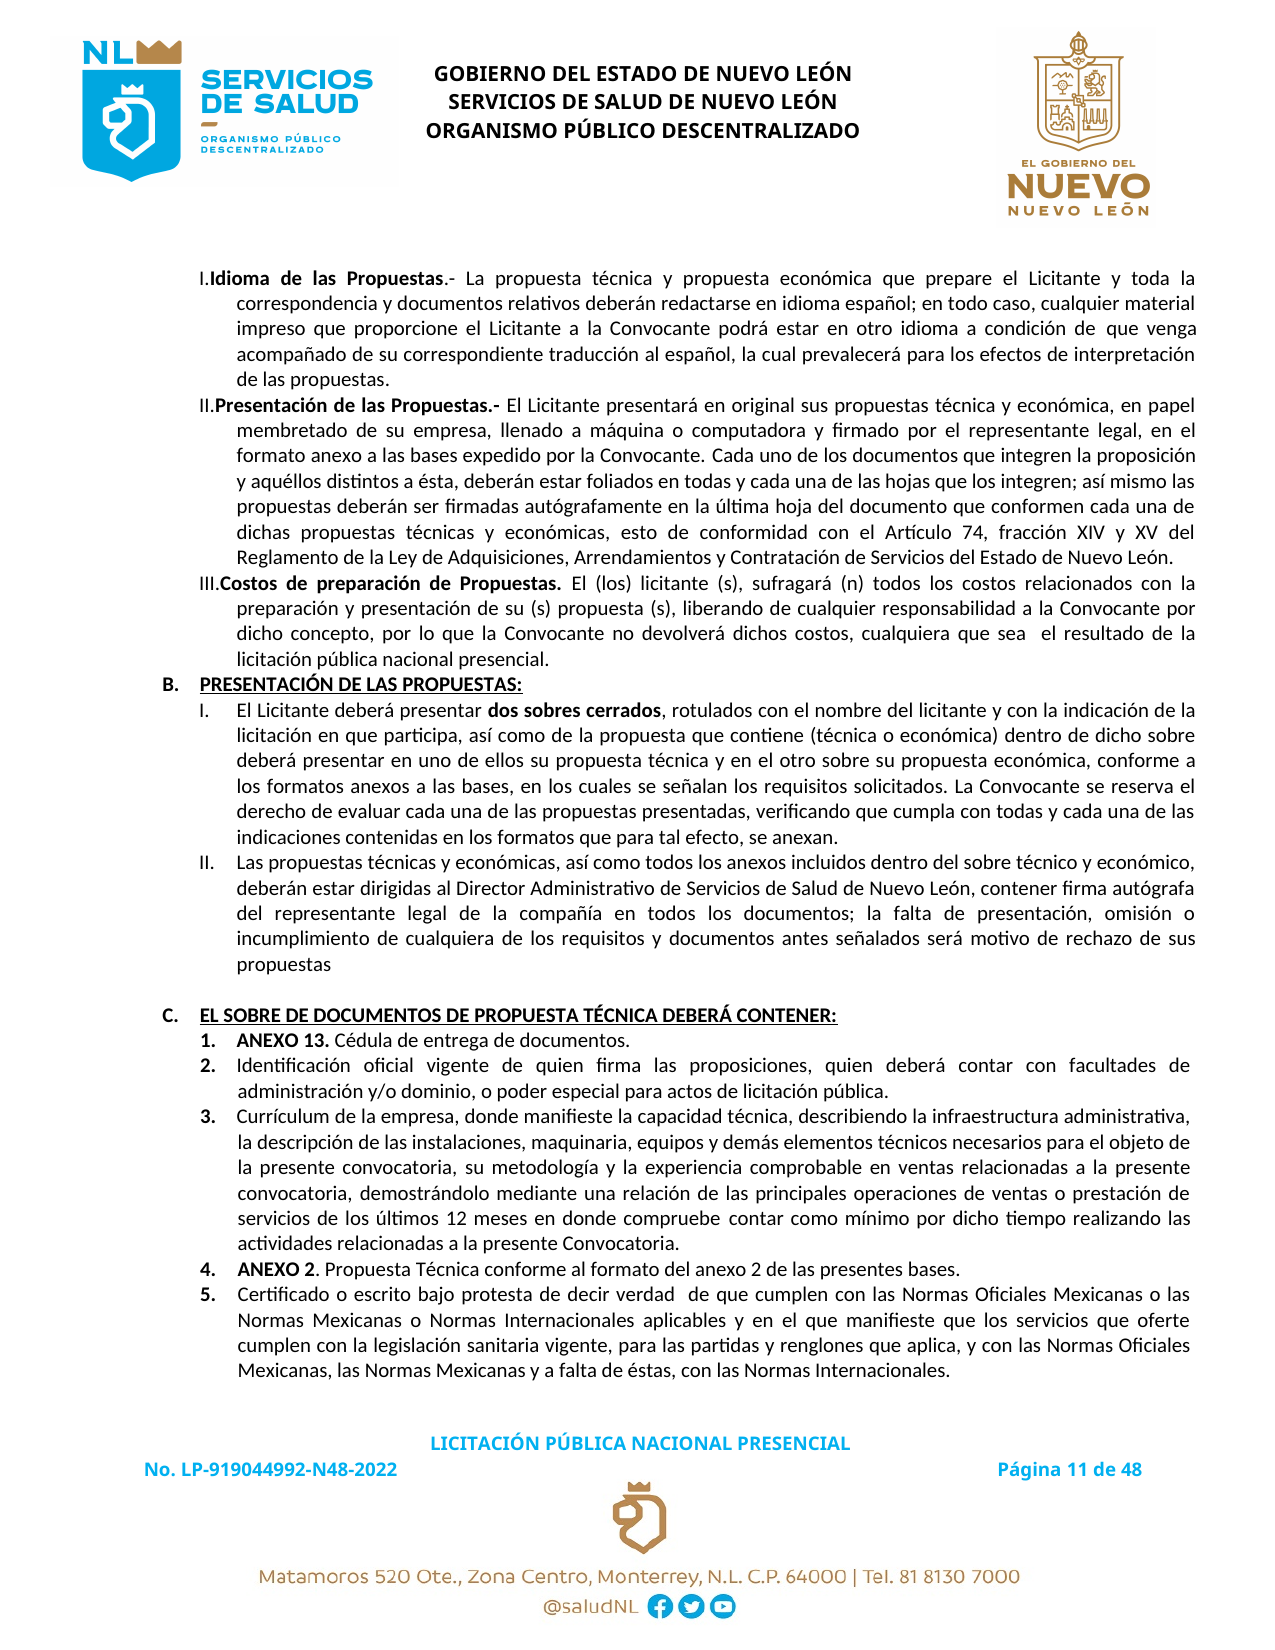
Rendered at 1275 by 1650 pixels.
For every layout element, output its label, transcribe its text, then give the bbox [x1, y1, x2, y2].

list Las propuestas técnicas y económicas, así como todos los anexos incluidos dentro del sobre técnico y económico, deberán estar dirigidas al Director Administrativo de Servicios de Salud de Nuevo León, contener firma autógrafa del representante legal de la compañía en todos los documentos; la falta de presentación, omisión o incumplimiento de cualquiera de los requisitos y documentos antes señalados será motivo de rechazo de sus propuestas [199, 849, 1197, 976]
picture [996, 27, 1156, 228]
subtitle Idioma de las Propuestas.- La propuesta técnica y propuesta económica que prepare el Licitante y toda la correspondencia y documentos relativos deberán redactarse en idioma español; en todo caso, cualquier material impreso que proporcione el Licitante a la Convocante podrá estar en otro idioma a condición de que venga acompañado de su correspondiente traducción al español, la cual prevalecerá para los efectos de interpretación de las propuestas. [199, 265, 1197, 392]
picture [0, 1465, 1270, 1634]
picture [49, 36, 399, 187]
list PRESENTACIÓN DE LAS PROPUESTAS: [162, 671, 1197, 697]
list Presentación de las Propuestas.- El Licitante presentará en original sus propuestas técnica y económica, en papel membretado de su empresa, llenado a máquina o computadora y firmado por el representante legal, en el formato anexo a las bases expedido por la Convocante. Cada uno de los documentos que integren la proposición y aquéllos distintos a ésta, deberán estar foliados en todas y cada una de las hojas que los integren; así mismo las propuestas deberán ser firmadas autógrafamente en la última hoja del documento que conformen cada una de dichas propuestas técnicas y económicas, esto de conformidad con el Artículo 74, fracción XIV y XV del Reglamento de la Ley de Adquisiciones, Arrendamientos y Contratación de Servicios del Estado de Nuevo León. [199, 392, 1197, 570]
list ANEXO 13. Cédula de entrega de documentos. [200, 1027, 1192, 1053]
list Certificado o escrito bajo protesta de decir verdad de que cumplen con las Normas Oficiales Mexicanas o las Normas Mexicanas o Normas Internacionales aplicables y en el que manifieste que los servicios que oferte cumplen con la legislación sanitaria vigente, para las partidas y renglones que aplica, y con las Normas Oficiales Mexicanas, las Normas Mexicanas y a falta de éstas, con las Normas Internacionales. [200, 1281, 1192, 1383]
list El Licitante deberá presentar dos sobres cerrados, rotulados con el nombre del licitante y con la indicación de la licitación en que participa, así como de la propuesta que contiene (técnica o económica) dentro de dicho sobre deberá presentar en uno de ellos su propuesta técnica y en el otro sobre su propuesta económica, conforme a los formatos anexos a las bases, en los cuales se señalan los requisitos solicitados. La Convocante se reserva el derecho de evaluar cada una de las propuestas presentadas, verificando que cumpla con todas y cada una de las indicaciones contenidas en los formatos que para tal efecto, se anexan. [199, 697, 1197, 849]
list Currículum de la empresa, donde manifieste la capacidad técnica, describiendo la infraestructura administrativa, la descripción de las instalaciones, maquinaria, equipos y demás elementos técnicos necesarios para el objeto de la presente convocatoria, su metodología y la experiencia comprobable en ventas relacionadas a la presente convocatoria, demostrándolo mediante una relación de las principales operaciones de ventas o prestación de servicios de los últimos 12 meses en donde compruebe contar como mínimo por dicho tiempo realizando las actividades relacionadas a la presente Convocatoria. [200, 1103, 1192, 1256]
list Costos de preparación de Propuestas. El (los) licitante (s), sufragará (n) todos los costos relacionados con la preparación y presentación de su (s) propuesta (s), liberando de cualquier responsabilidad a la Convocante por dicho concepto, por lo que la Convocante no devolverá dichos costos, cualquiera que sea el resultado de la licitación pública nacional presencial. [199, 570, 1197, 671]
list ANEXO 2. Propuesta Técnica conforme al formato del anexo 2 de las presentes bases. [200, 1256, 1192, 1281]
list Identificación oficial vigente de quien firma las proposiciones, quien deberá contar con facultades de administración y/o dominio, o poder especial para actos de licitación pública. [200, 1053, 1192, 1103]
list EL SOBRE DE DOCUMENTOS DE PROPUESTA TÉCNICA DEBERÁ CONTENER: [162, 1002, 1192, 1027]
